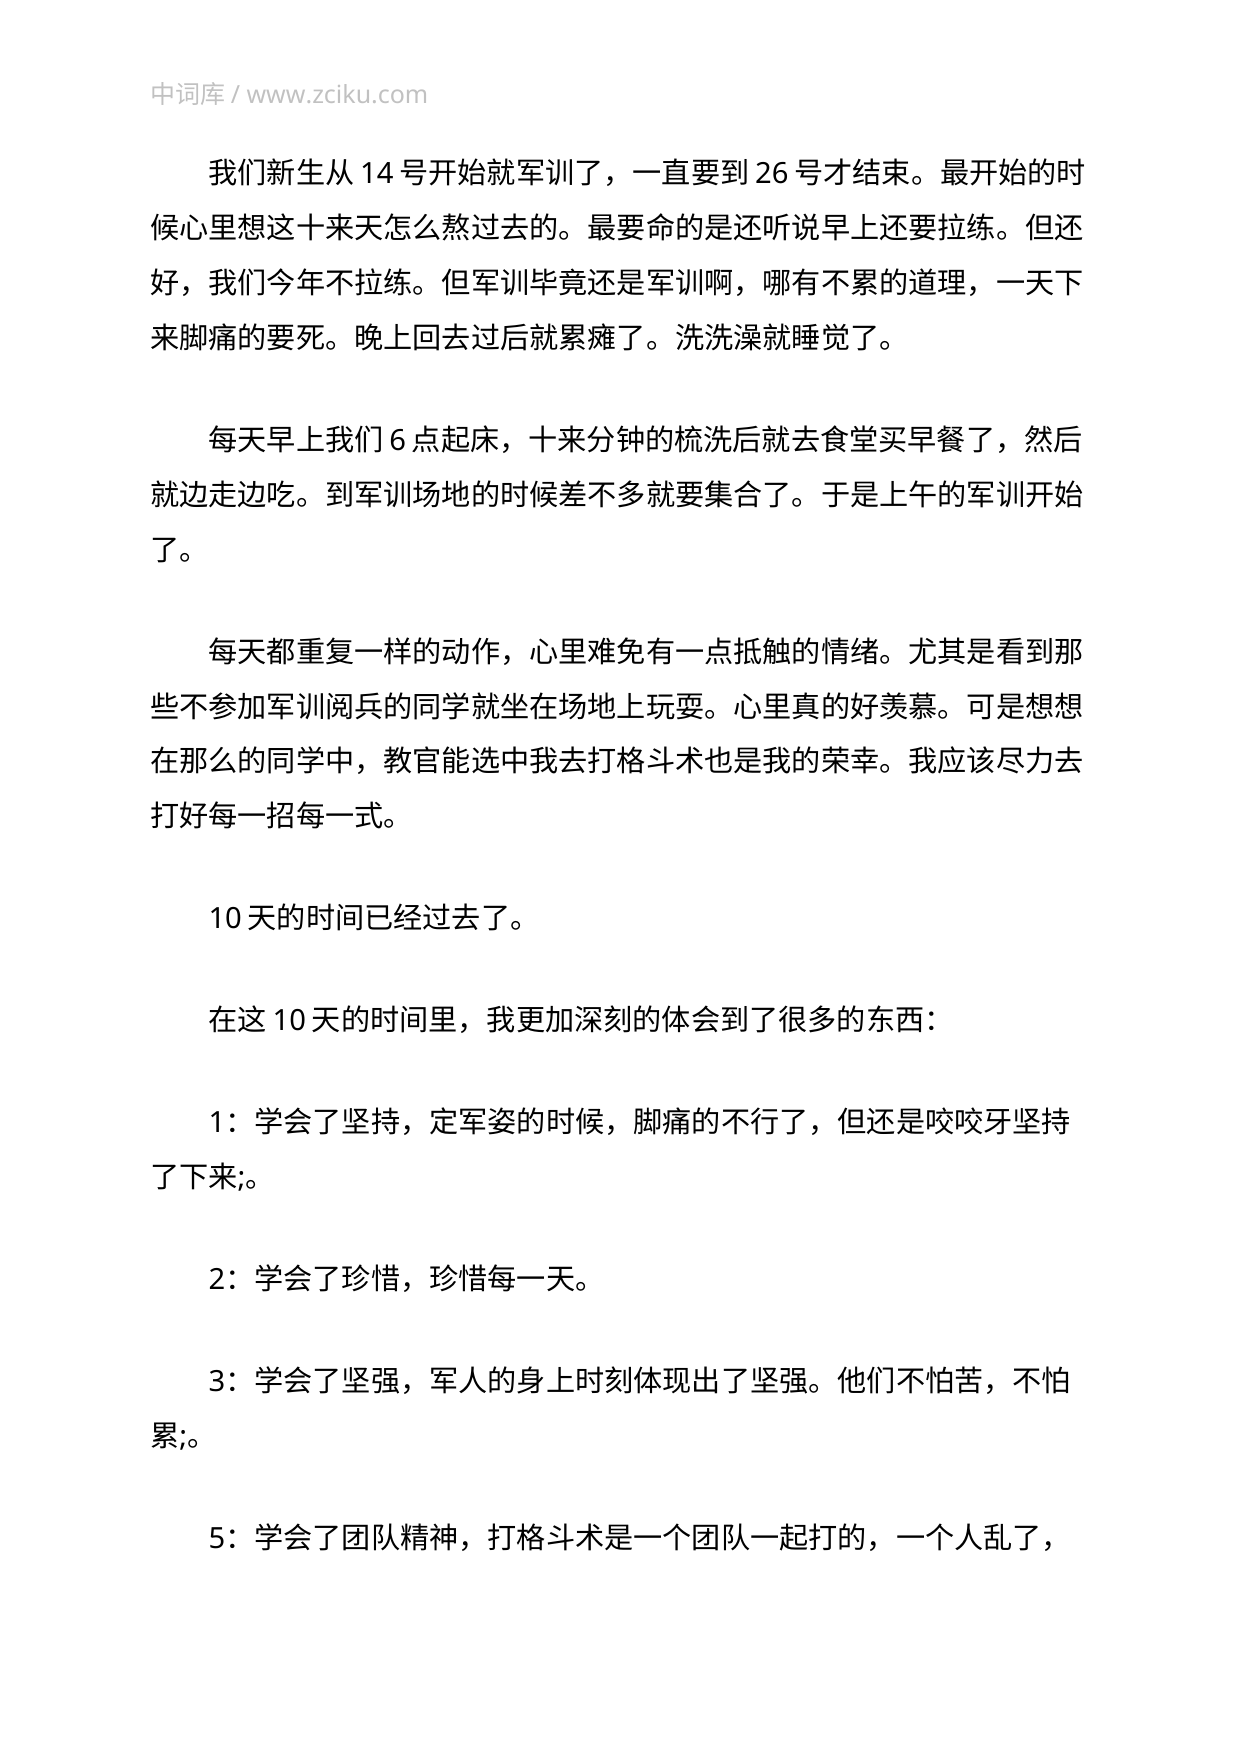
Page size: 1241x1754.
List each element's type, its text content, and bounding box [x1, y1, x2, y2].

text 在这10天的时间里，我更加深刻的体会到了很多的东西： [150, 997, 1090, 1039]
text 10天的时间已经过去了。 [150, 895, 1090, 937]
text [150, 1514, 1090, 1557]
text 我们新生从14号开始就军训了，一直要到26号才结束。最开始的时候心里想这十来天怎么熬过去的。最要命的是还听说早上还要拉练。但还好，我们今年不拉练。但军训毕竟还是军训啊，哪有不累的道理，一天下来脚痛的要死。晚上回去过后就累瘫了。洗洗澡就睡觉了。 [150, 150, 1090, 357]
text 2：学会了珍惜，珍惜每一天。 [150, 1256, 1090, 1298]
text 每天早上我们6点起床，十来分钟的梳洗后就去食堂买早餐了，然后就边走边吃。到军训场地的时候差不多就要集合了。于是上午的军训开始了。 [150, 417, 1090, 569]
text 3：学会了坚强，军人的身上时刻体现出了坚强。他们不怕苦，不怕累;。 [150, 1358, 1090, 1455]
text 每天都重复一样的动作，心里难免有一点抵触的情绪。尤其是看到那些不参加军训阅兵的同学就坐在场地上玩耍。心里真的好羡慕。可是想想在那么的同学中，教官能选中我去打格斗术也是我的荣幸。我应该尽力去打好每一招每一式。 [150, 628, 1090, 835]
text 1：学会了坚持，定军姿的时候，脚痛的不行了，但还是咬咬牙坚持了下来;。 [150, 1099, 1090, 1196]
